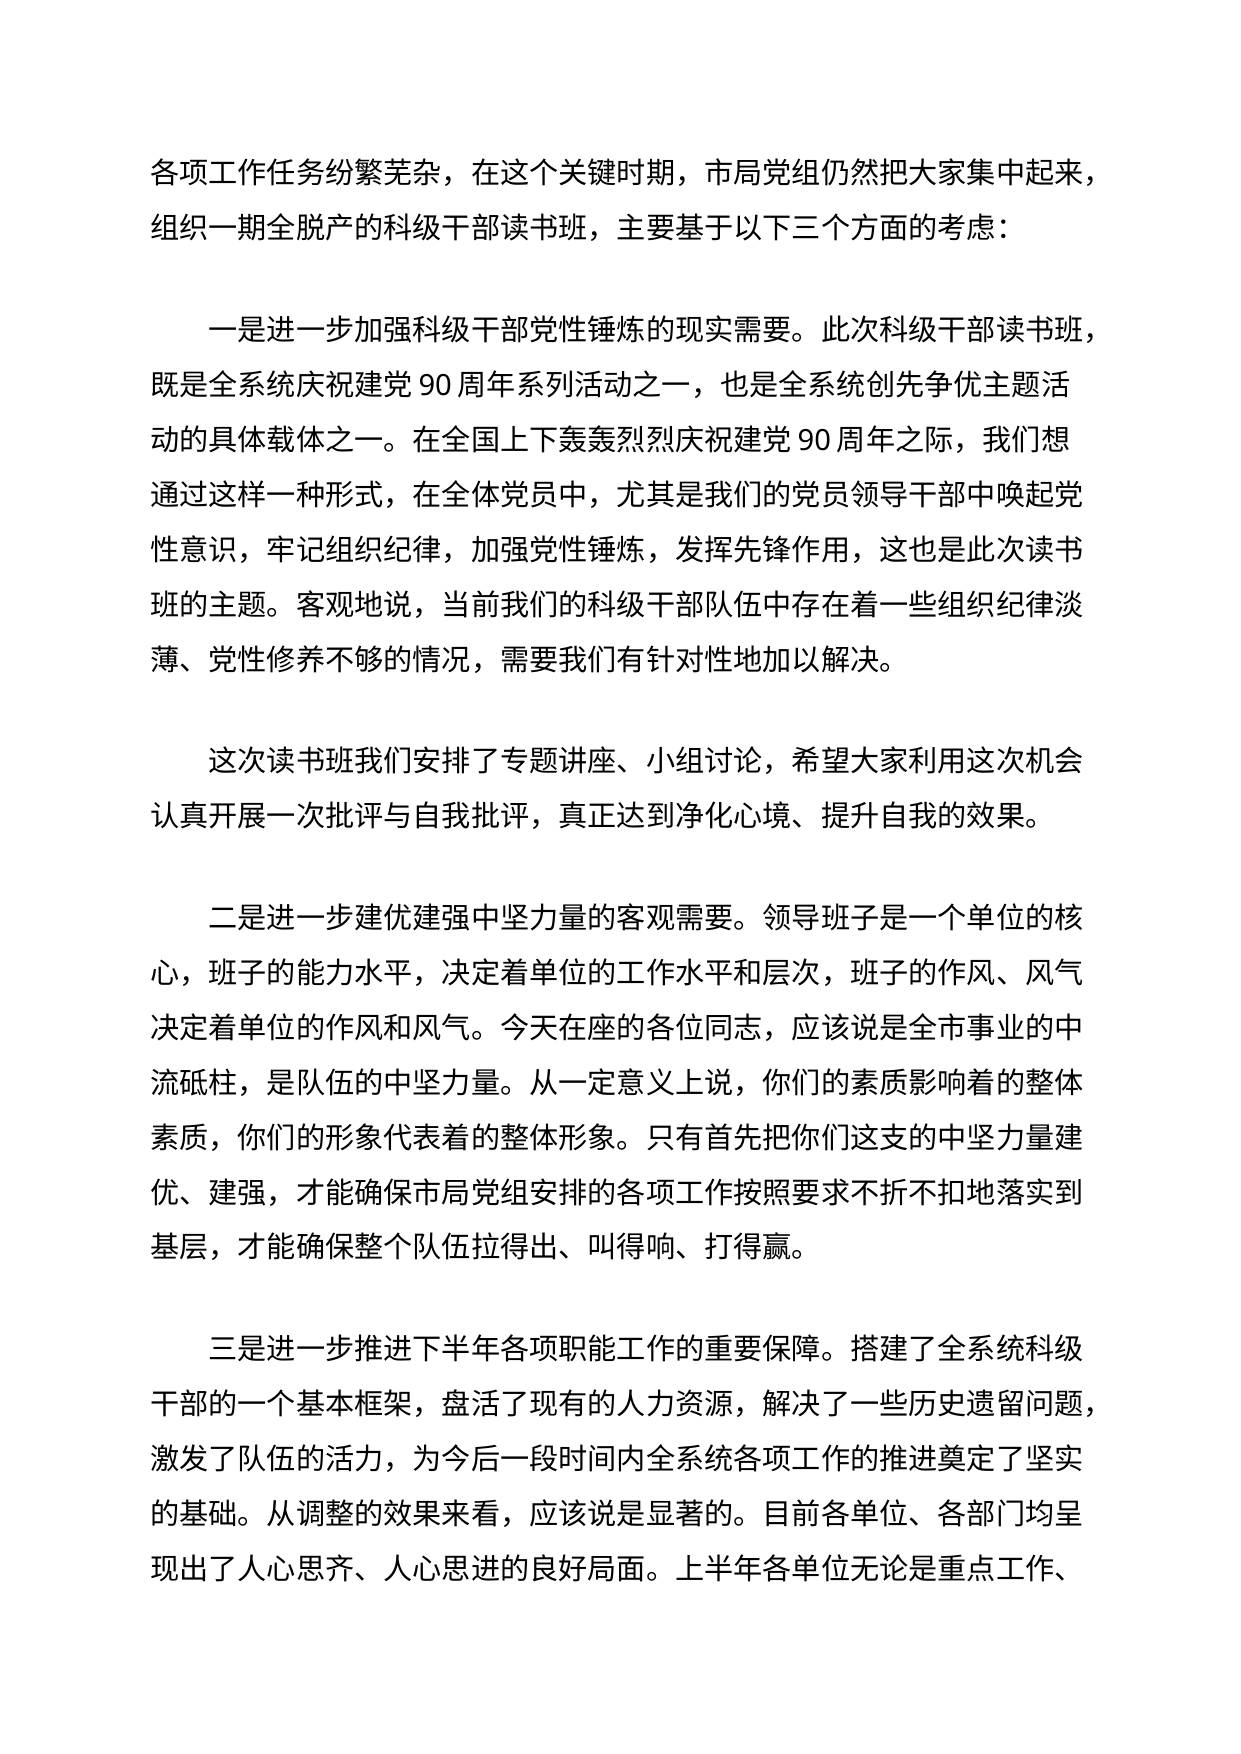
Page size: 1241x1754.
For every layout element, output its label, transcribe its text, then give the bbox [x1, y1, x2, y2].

text 这次读书班我们安排了专题讲座、小组讨论，希望大家利用这次机会认真开展一次批评与自我批评，真正达到净化心境、提升自我的效果。 [150, 738, 1090, 835]
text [150, 1326, 1090, 1588]
text 二是进一步建优建强中坚力量的客观需要。领导班子是一个单位的核心，班子的能力水平，决定着单位的工作水平和层次，班子的作风、风气决定着单位的作风和风气。今天在座的各位同志，应该说是全市事业的中流砥柱，是队伍的中坚力量。从一定意义上说，你们的素质影响着的整体素质，你们的形象代表着的整体形象。只有首先把你们这支的中坚力量建优、建强，才能确保市局党组安排的各项工作按照要求不折不扣地落实到基层，才能确保整个队伍拉得出、叫得响、打得赢。 [150, 895, 1090, 1266]
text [150, 150, 1090, 247]
text 一是进一步加强科级干部党性锤炼的现实需要。此次科级干部读书班，既是全系统庆祝建党90周年系列活动之一，也是全系统创先争优主题活动的具体载体之一。在全国上下轰轰烈烈庆祝建党90周年之际，我们想通过这样一种形式，在全体党员中，尤其是我们的党员领导干部中唤起党性意识，牢记组织纪律，加强党性锤炼，发挥先锋作用，这也是此次读书班的主题。客观地说，当前我们的科级干部队伍中存在着一些组织纪律淡薄、党性修养不够的情况，需要我们有针对性地加以解决。 [150, 307, 1090, 678]
